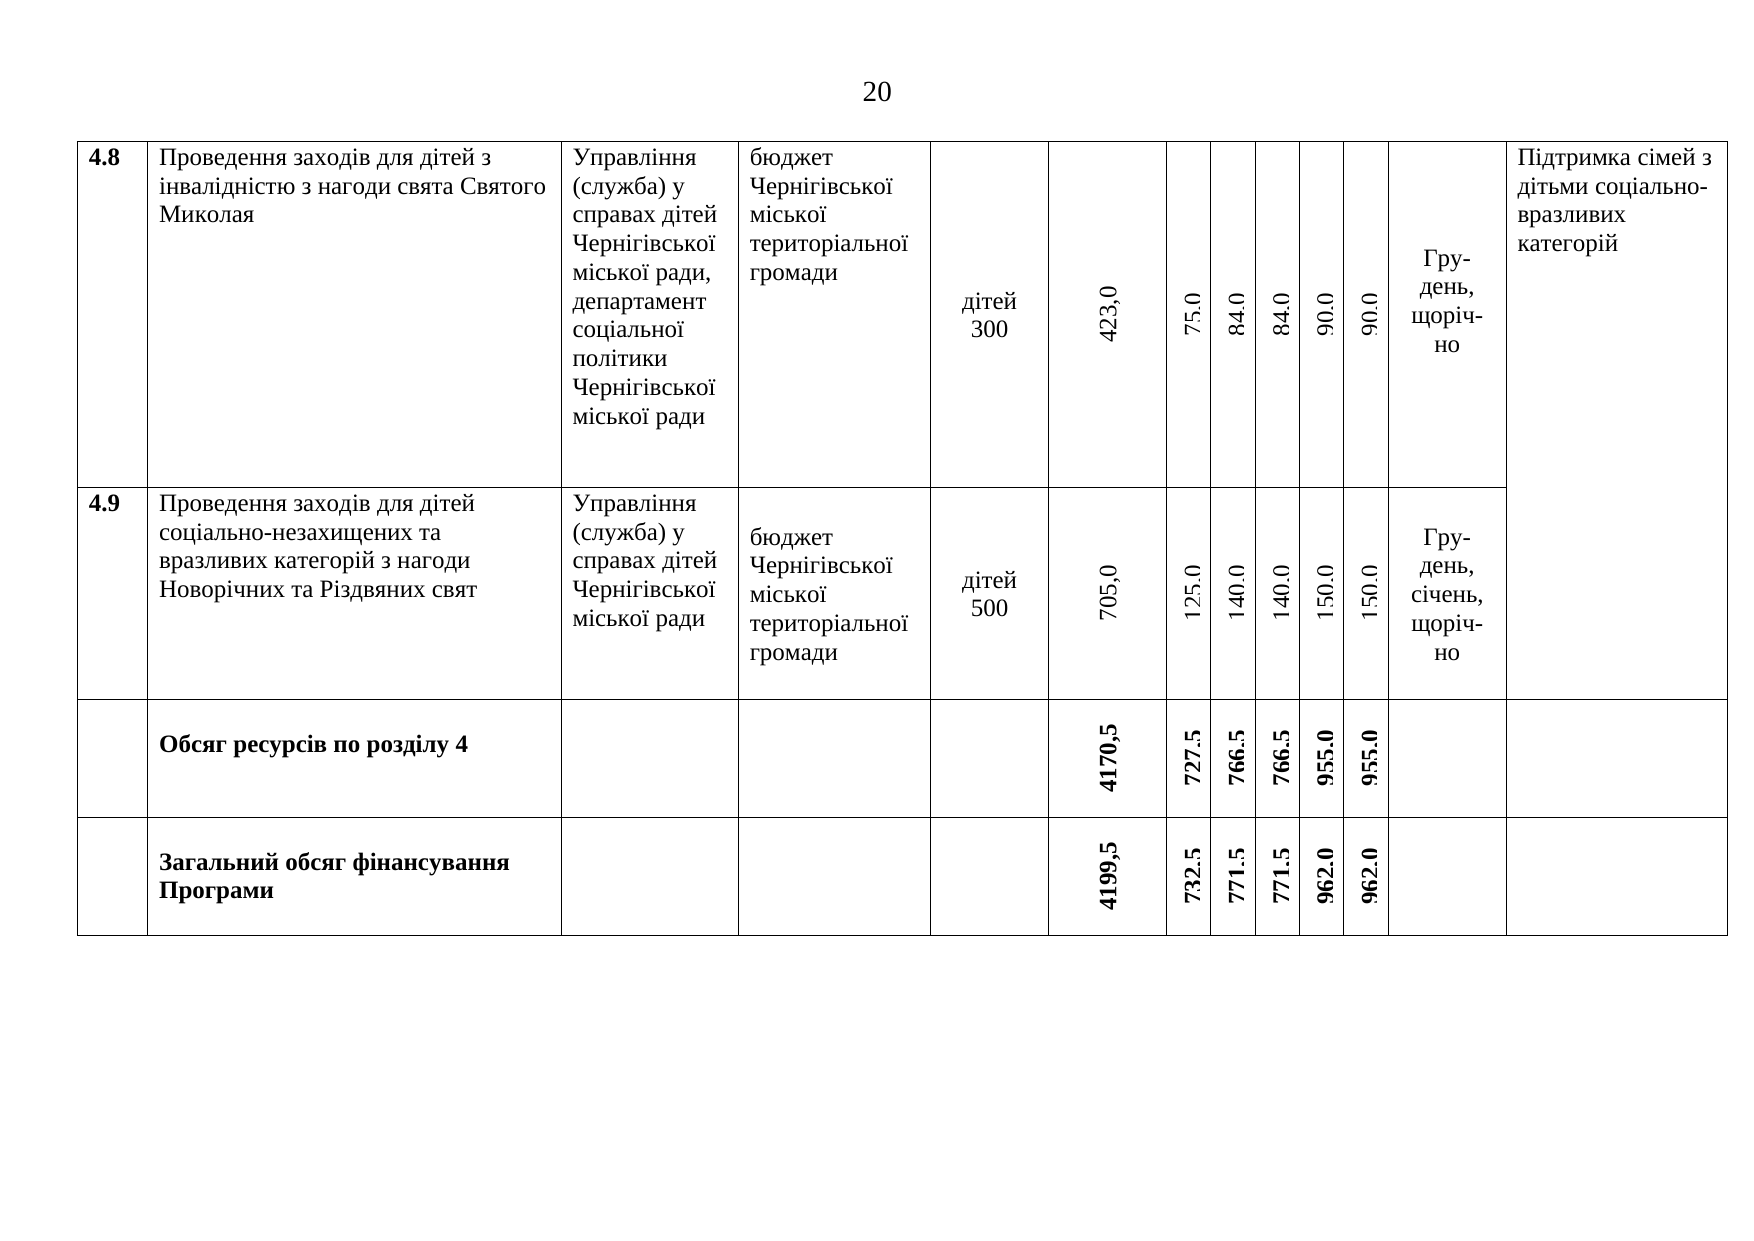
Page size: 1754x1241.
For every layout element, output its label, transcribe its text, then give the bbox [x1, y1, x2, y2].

table_cell 90,0 [1344, 142, 1388, 487]
table_cell 771,5 [1256, 818, 1299, 935]
table_cell Гру-день, щоріч-но [1389, 142, 1506, 487]
table_cell Управління (служба) у справах дітей Чернігівської міської ради, департамент соціальної політики Чернігівської міської ради [562, 142, 738, 487]
table_cell Управління (служба) у справах дітей Чернігівськоїміської ради [562, 488, 738, 699]
table_cell [1507, 818, 1727, 935]
table_cell [1507, 700, 1727, 817]
table_cell Гру-день, січень, щоріч-но [1389, 488, 1506, 699]
table_cell 140,0 [1211, 488, 1255, 699]
table_cell [739, 818, 930, 935]
table_cell 4199,5 [1049, 818, 1166, 935]
table_cell 75,0 [1167, 142, 1210, 487]
table_cell дітей 500 [931, 488, 1048, 699]
table_cell 140,0 [1256, 488, 1299, 699]
table_cell [1389, 700, 1506, 817]
table_cell 4.8 [78, 142, 147, 487]
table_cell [739, 142, 930, 487]
table_cell 423,0 [1049, 142, 1166, 487]
table_cell Проведення заходів для дітей з інвалідністю з нагоди свята Святого Миколая [148, 142, 561, 487]
table_cell 962,0 [1344, 818, 1388, 935]
table_cell 84,0 [1211, 142, 1255, 487]
table_cell [739, 700, 930, 817]
table_cell 4.9 [78, 488, 147, 699]
table_cell Загальний обсяг фінансування Програми [148, 818, 561, 935]
table_cell Підтримка сімей з дітьми соціально-вразливих категорій [1507, 142, 1727, 699]
table_cell [78, 818, 147, 935]
table_cell 955,0 [1300, 700, 1343, 817]
table_cell 771,5 [1211, 818, 1255, 935]
table_cell 90,0 [1300, 142, 1343, 487]
table_cell 150,0 [1300, 488, 1343, 699]
table_cell 732,5 [1167, 818, 1210, 935]
table_cell Проведення заходів для дітей соціально-незахищених та вразливих категорій з нагоди Новорічних та Різдвяних свят [148, 488, 561, 699]
table_cell [562, 818, 738, 935]
table_cell 766,5 [1211, 700, 1255, 817]
table_cell 705,0 [1049, 488, 1166, 699]
table_cell 84,0 [1256, 142, 1299, 487]
table_cell [78, 700, 147, 817]
table_cell 955,0 [1344, 700, 1388, 817]
table_cell 962,0 [1300, 818, 1343, 935]
table_cell 4170,5 [1049, 700, 1166, 817]
table_cell [1389, 818, 1506, 935]
table_cell Обсяг ресурсів по розділу 4 [148, 700, 561, 817]
table_cell 125,0 [1167, 488, 1210, 699]
table_cell [931, 700, 1048, 817]
table_cell [931, 818, 1048, 935]
table_cell 766,5 [1256, 700, 1299, 817]
table_cell бюджет Чернігівської міської територіальної громади [739, 488, 930, 699]
table_cell дітей 300 [931, 142, 1048, 487]
table_cell 727,5 [1167, 700, 1210, 817]
table_cell 150,0 [1344, 488, 1388, 699]
table_cell [562, 700, 738, 817]
